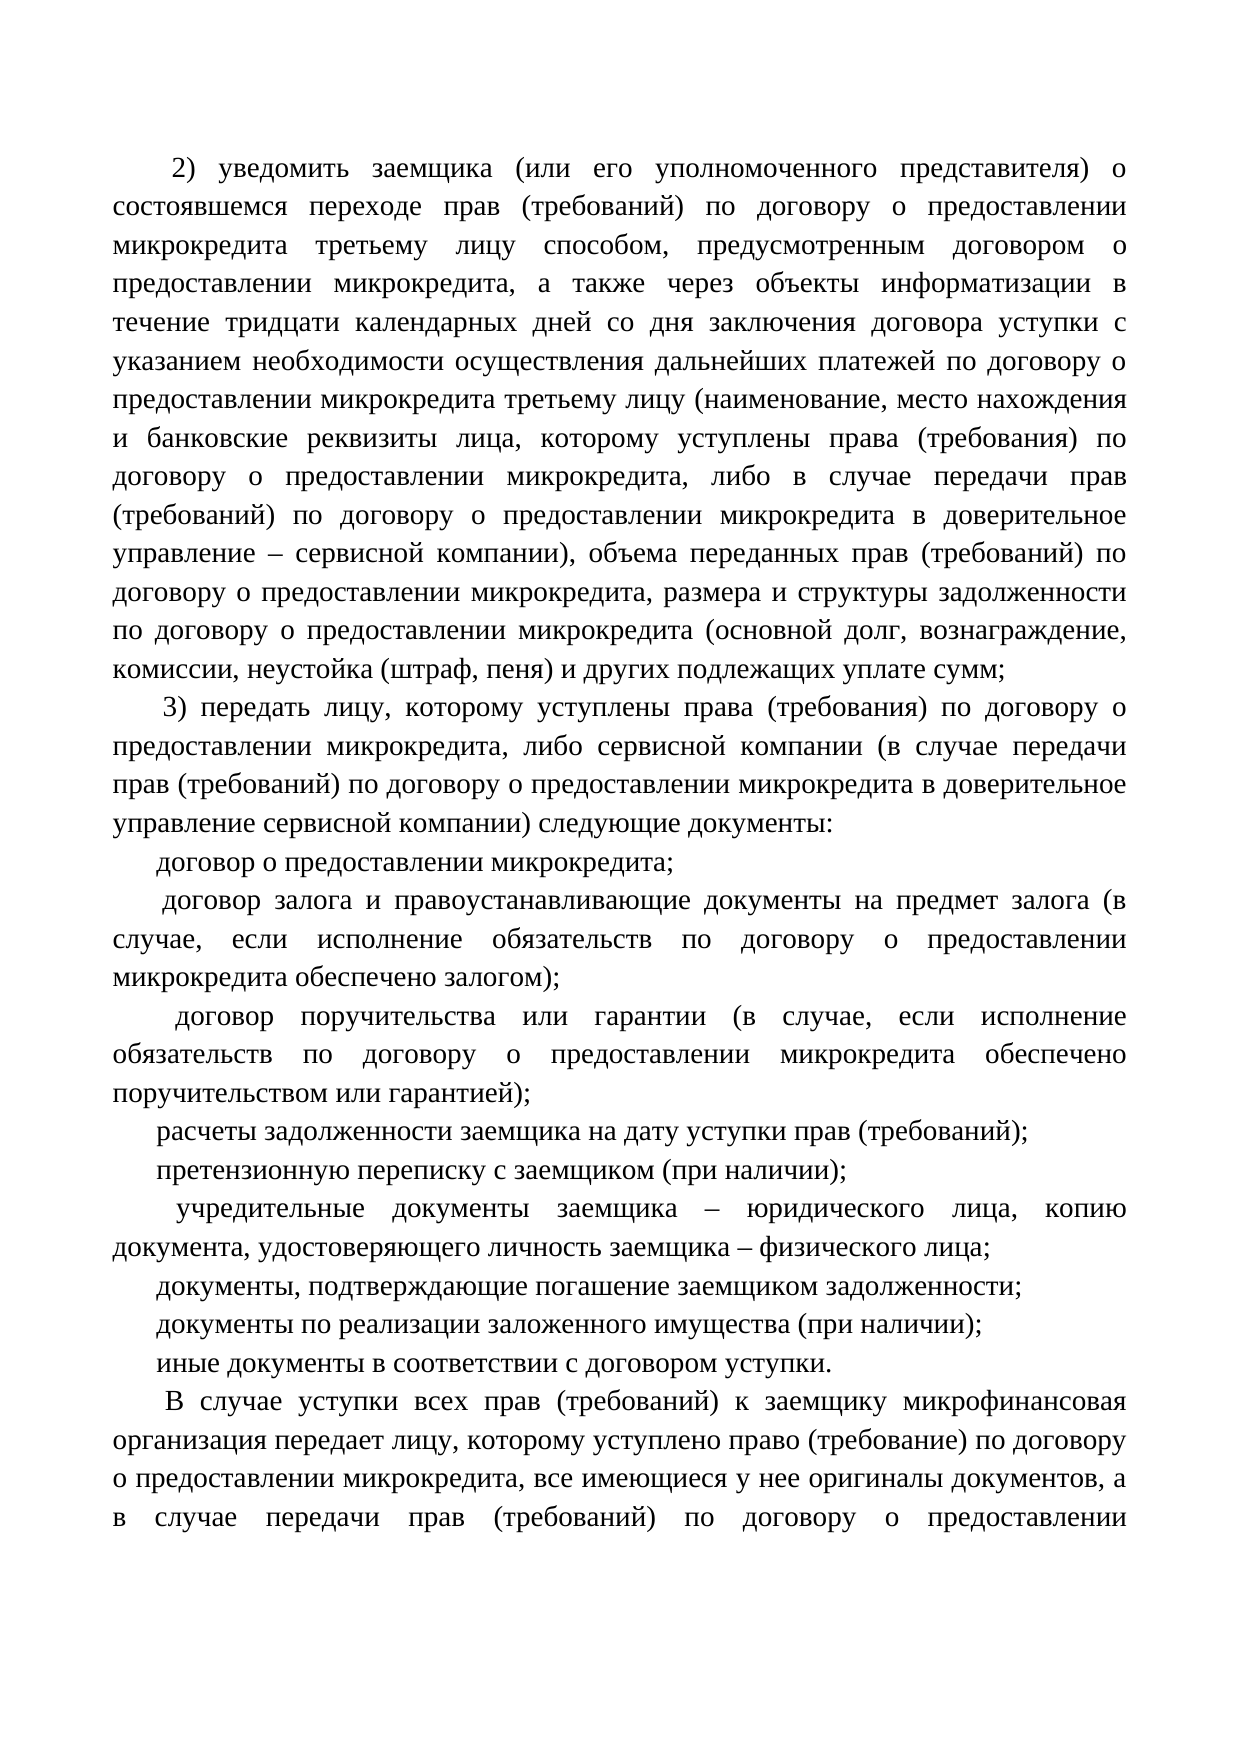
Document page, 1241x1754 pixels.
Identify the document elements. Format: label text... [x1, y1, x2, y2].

text документы, подтверждающие погашение заемщиком задолженности; [112, 1268, 1128, 1301]
text претензионную переписку с заемщиком (при наличии); [112, 1152, 1128, 1186]
text иные документы в соответствии с договором уступки. [112, 1345, 1128, 1378]
text договор о предоставлении микрокредита; [112, 844, 1128, 877]
text 3) передать лицу, которому уступлены права (требования) по договору о предоставлении микрокредита, либо сервисной компании (в случае передачи прав (требований) по договору о предоставлении микрокредита в доверительное управление сервисной компании) следующие документы: [112, 689, 1128, 839]
text договор поручительства или гарантии (в случае, если исполнение обязательств по договору о предоставлении микрокредита обеспечено поручительством или гарантией); [112, 998, 1128, 1108]
text учредительные документы заемщика – юридического лица, копию документа, удостоверяющего личность заемщика – физического лица; [112, 1191, 1128, 1263]
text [112, 1383, 1128, 1532]
text 2) уведомить заемщика (или его уполномоченного представителя) о состоявшемся переходе прав (требований) по договору о предоставлении микрокредита третьему лицу способом, предусмотренным договором о предоставлении микрокредита, а также через объекты информатизации в течение тридцати календарных дней со дня заключения договора уступки с указанием необходимости осуществления дальнейших платежей по договору о предоставлении микрокредита третьему лицу (наименование, место нахождения и банковские реквизиты лица, которому уступлены права (требования) по договору о предоставлении микрокредита, либо в случае передачи прав (требований) по договору о предоставлении микрокредита в доверительное управление – сервисной компании), объема переданных прав (требований) по договору о предоставлении микрокредита, размера и структуры задолженности по договору о предоставлении микрокредита (основной долг, вознаграждение, комиссии, неустойка (штраф, пеня) и других подлежащих уплате сумм; [112, 150, 1128, 684]
text документы по реализации заложенного имущества (при наличии); [112, 1306, 1128, 1340]
text договор залога и правоустанавливающие документы на предмет залога (в случае, если исполнение обязательств по договору о предоставлении микрокредита обеспечено залогом); [112, 882, 1128, 993]
text расчеты задолженности заемщика на дату уступки прав (требований); [112, 1113, 1128, 1147]
